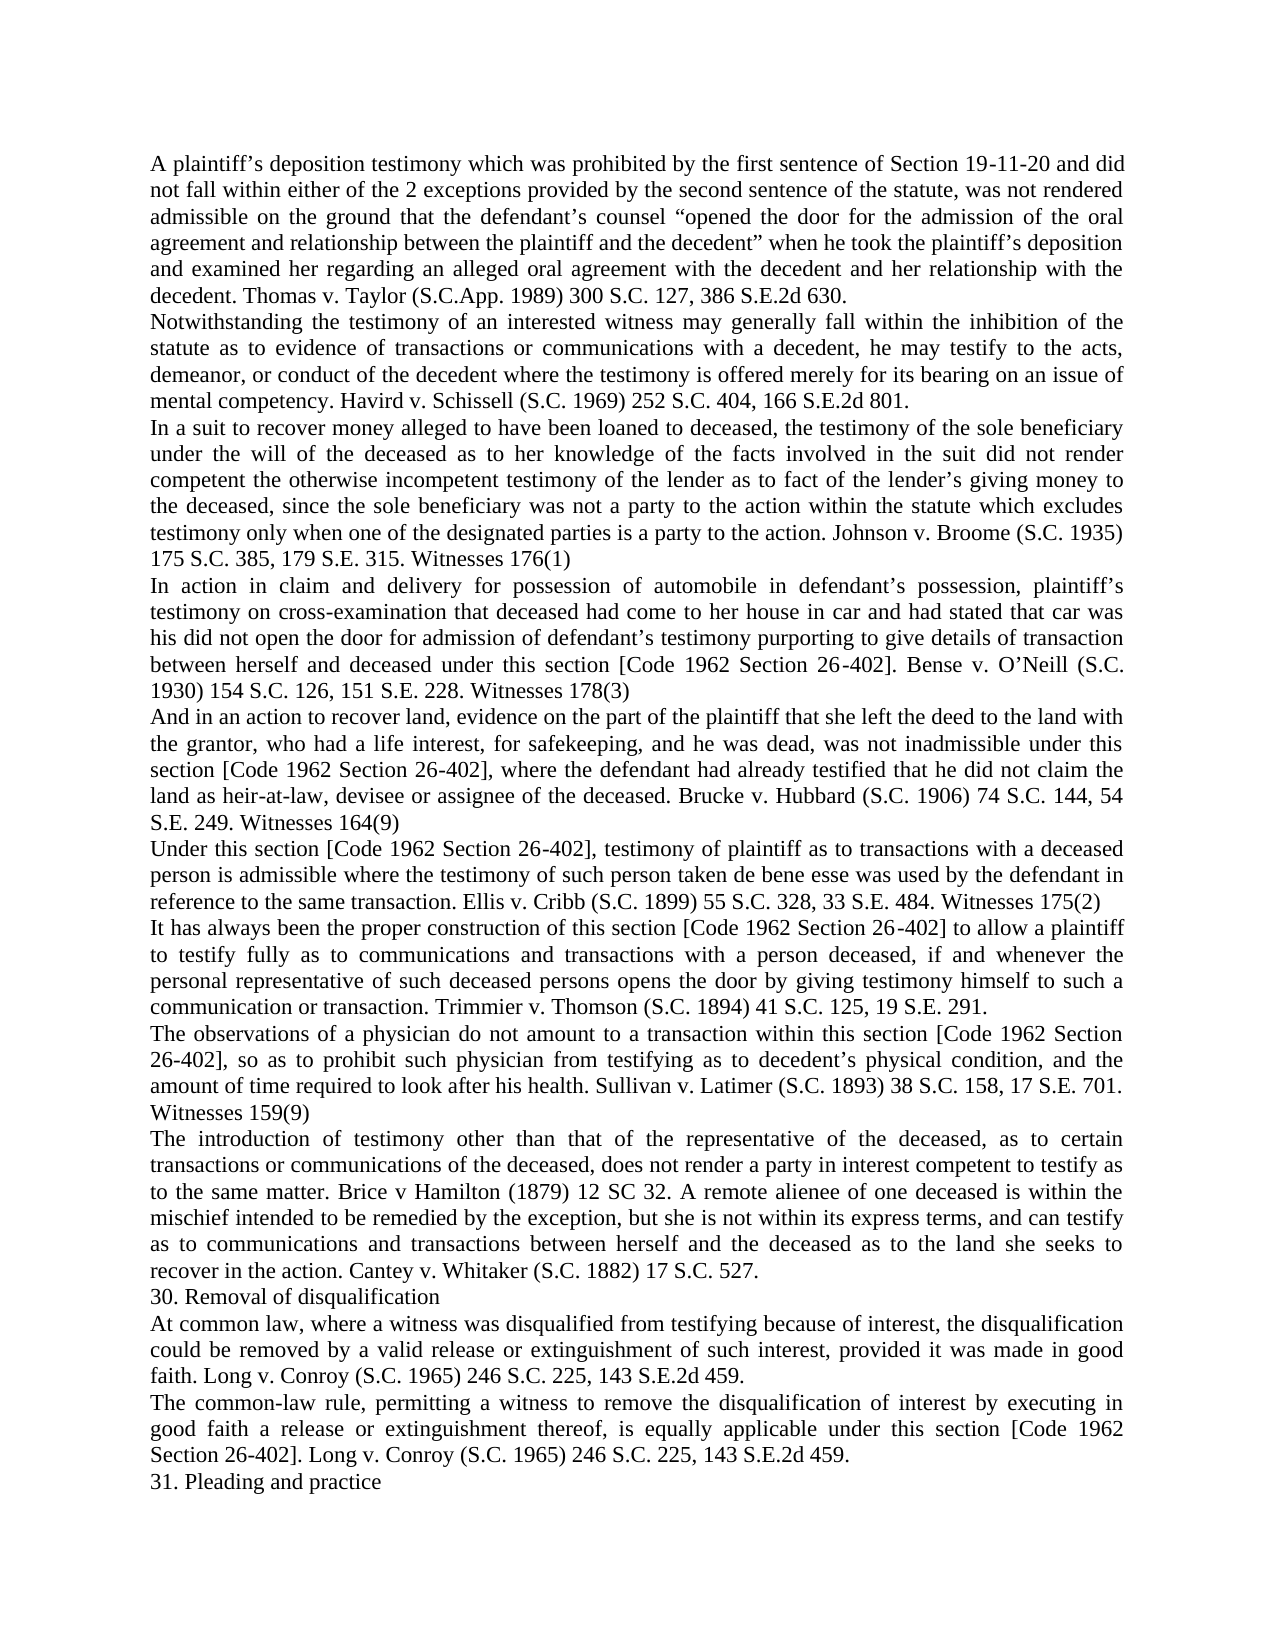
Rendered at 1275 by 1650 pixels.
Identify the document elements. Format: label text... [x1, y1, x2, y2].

text It has always been the proper construction of this section [Code 1962 Section 26-402] to allow a plaintiff to testify fully as to communications and transactions with a person deceased, if and whenever the personal representative of such deceased persons opens the door by giving testimony himself to such a communication or transaction. Trimmier v. Thomson (S.C. 1894) 41 S.C. 125, 19 S.E. 291. [150, 914, 1125, 1020]
text At common law, where a witness was disqualified from testifying because of interest, the disqualification could be removed by a valid release or extinguishment of such interest, provided it was made in good faith. Long v. Conroy (S.C. 1965) 246 S.C. 225, 143 S.E.2d 459. [150, 1309, 1125, 1389]
text 30. Removal of disqualification [150, 1283, 1125, 1309]
text The common-law rule, permitting a witness to remove the disqualification of interest by executing in good faith a release or extinguishment thereof, is equally applicable under this section [Code 1962 Section 26-402]. Long v. Conroy (S.C. 1965) 246 S.C. 225, 143 S.E.2d 459. [150, 1389, 1125, 1468]
text 31. Pleading and practice [150, 1468, 1125, 1494]
text Under this section [Code 1962 Section 26-402], testimony of plaintiff as to transactions with a deceased person is admissible where the testimony of such person taken de bene esse was used by the defendant in reference to the same transaction. Ellis v. Cribb (S.C. 1899) 55 S.C. 328, 33 S.E. 484. Witnesses 175(2) [150, 835, 1125, 914]
text The observations of a physician do not amount to a transaction within this section [Code 1962 Section 26-402], so as to prohibit such physician from testifying as to decedent’s physical condition, and the amount of time required to look after his health. Sullivan v. Latimer (S.C. 1893) 38 S.C. 158, 17 S.E. 701. Witnesses 159(9) [150, 1020, 1125, 1125]
text Notwithstanding the testimony of an interested witness may generally fall within the inhibition of the statute as to evidence of transactions or communications with a decedent, he may testify to the acts, demeanor, or conduct of the decedent where the testimony is offered merely for its bearing on an issue of mental competency. Havird v. Schissell (S.C. 1969) 252 S.C. 404, 166 S.E.2d 801. [150, 308, 1125, 413]
text In a suit to recover money alleged to have been loaned to deceased, the testimony of the sole beneficiary under the will of the deceased as to her knowledge of the facts involved in the suit did not render competent the otherwise incompetent testimony of the lender as to fact of the lender’s giving money to the deceased, since the sole beneficiary was not a party to the action within the statute which excludes testimony only when one of the designated parties is a party to the action. Johnson v. Broome (S.C. 1935) 175 S.C. 385, 179 S.E. 315. Witnesses 176(1) [150, 413, 1125, 572]
text In action in claim and delivery for possession of automobile in defendant’s possession, plaintiff’s testimony on cross-examination that deceased had come to her house in car and had stated that car was his did not open the door for admission of defendant’s testimony purporting to give details of transaction between herself and deceased under this section [Code 1962 Section 26-402]. Bense v. O’Neill (S.C. 1930) 154 S.C. 126, 151 S.E. 228. Witnesses 178(3) [150, 572, 1125, 703]
text A plaintiff’s deposition testimony which was prohibited by the first sentence of Section 19-11-20 and did not fall within either of the 2 exceptions provided by the second sentence of the statute, was not rendered admissible on the ground that the defendant’s counsel “opened the door for the admission of the oral agreement and relationship between the plaintiff and the decedent” when he took the plaintiff’s deposition and examined her regarding an alleged oral agreement with the decedent and her relationship with the decedent. Thomas v. Taylor (S.C.App. 1989) 300 S.C. 127, 386 S.E.2d 630. [150, 150, 1125, 308]
text And in an action to recover land, evidence on the part of the plaintiff that she left the deed to the land with the grantor, who had a life interest, for safekeeping, and he was dead, was not inadmissible under this section [Code 1962 Section 26-402], where the defendant had already testified that he did not claim the land as heir-at-law, devisee or assignee of the deceased. Brucke v. Hubbard (S.C. 1906) 74 S.C. 144, 54 S.E. 249. Witnesses 164(9) [150, 703, 1125, 835]
text The introduction of testimony other than that of the representative of the deceased, as to certain transactions or communications of the deceased, does not render a party in interest competent to testify as to the same matter. Brice v Hamilton (1879) 12 SC 32. A remote alienee of one deceased is within the mischief intended to be remedied by the exception, but she is not within its express terms, and can testify as to communications and transactions between herself and the deceased as to the land she seeks to recover in the action. Cantey v. Whitaker (S.C. 1882) 17 S.C. 527. [150, 1125, 1125, 1283]
